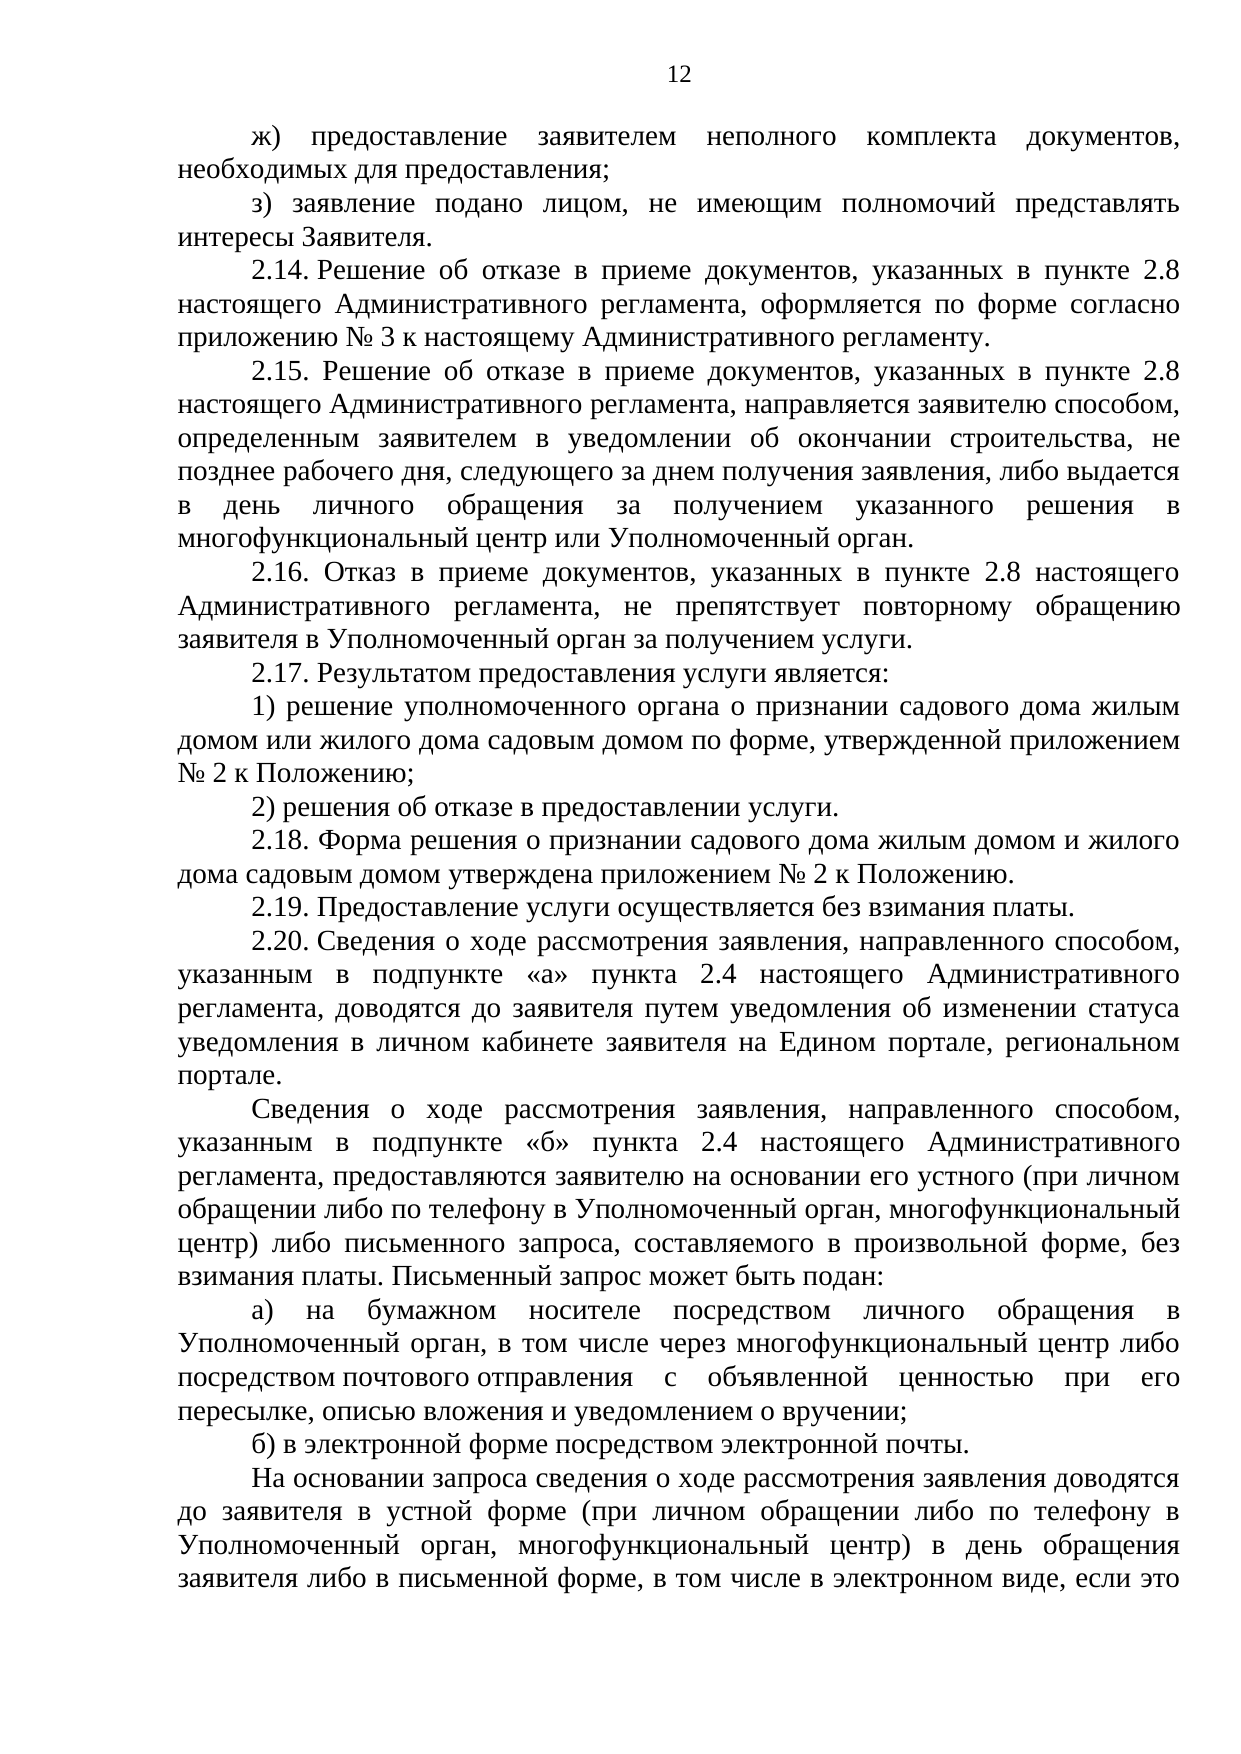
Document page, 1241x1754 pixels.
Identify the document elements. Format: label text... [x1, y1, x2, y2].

text 2.19. Предоставление услуги осуществляется без взимания платы. [177, 889, 1181, 923]
text б) в электронной форме посредством электронной почты. [177, 1426, 1181, 1460]
text 2.16. Отказ в приеме документов, указанных в пункте 2.8 настоящего Административного регламента, не препятствует повторному обращению заявителя в Уполномоченный орган за получением услуги. [177, 554, 1181, 655]
text 2.14. Решение об отказе в приеме документов, указанных в пункте 2.8 настоящего Административного регламента, оформляется по форме согласно приложению № 3 к настоящему Административного регламенту. [177, 252, 1181, 353]
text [177, 1460, 1181, 1594]
text а) на бумажном носителе посредством личного обращения в Уполномоченный орган, в том числе через многофункциональный центр либо посредством почтового отправления с объявленной ценностью при его пересылке, описью вложения и уведомлением о вручении; [177, 1292, 1181, 1426]
text з) заявление подано лицом, не имеющим полномочий представлять интересы Заявителя. [177, 185, 1181, 252]
text 1) решение уполномоченного органа о признании садового дома жилым домом или жилого дома садовым домом по форме, утвержденной приложением № 2 к Положению; [177, 688, 1181, 789]
text 2) решения об отказе в предоставлении услуги. [177, 789, 1181, 822]
text 2.15. Решение об отказе в приеме документов, указанных в пункте 2.8 настоящего Административного регламента, направляется заявителю способом, определенным заявителем в уведомлении об окончании строительства, не позднее рабочего дня, следующего за днем получения заявления, либо выдается в день личного обращения за получением указанного решения в многофункциональный центр или Уполномоченный орган. [177, 353, 1181, 554]
text 2.20. Сведения о ходе рассмотрения заявления, направленного способом, указанным в подпункте «а» пункта 2.4 настоящего Административного регламента, доводятся до заявителя путем уведомления об изменении статуса уведомления в личном кабинете заявителя на Едином портале, региональном портале. [177, 923, 1181, 1091]
text Сведения о ходе рассмотрения заявления, направленного способом, указанным в подпункте «б» пункта 2.4 настоящего Административного регламента, предоставляются заявителю на основании его устного (при личном обращении либо по телефону в Уполномоченный орган, многофункциональный центр) либо письменного запроса, составляемого в произвольной форме, без взимания платы. Письменный запрос может быть подан: [177, 1091, 1181, 1292]
text 2.17. Результатом предоставления услуги является: [177, 655, 1181, 688]
text ж) предоставление заявителем неполного комплекта документов, необходимых для предоставления; [177, 118, 1181, 185]
text 2.18. Форма решения о признании садового дома жилым домом и жилого дома садовым домом утверждена приложением № 2 к Положению. [177, 822, 1181, 889]
